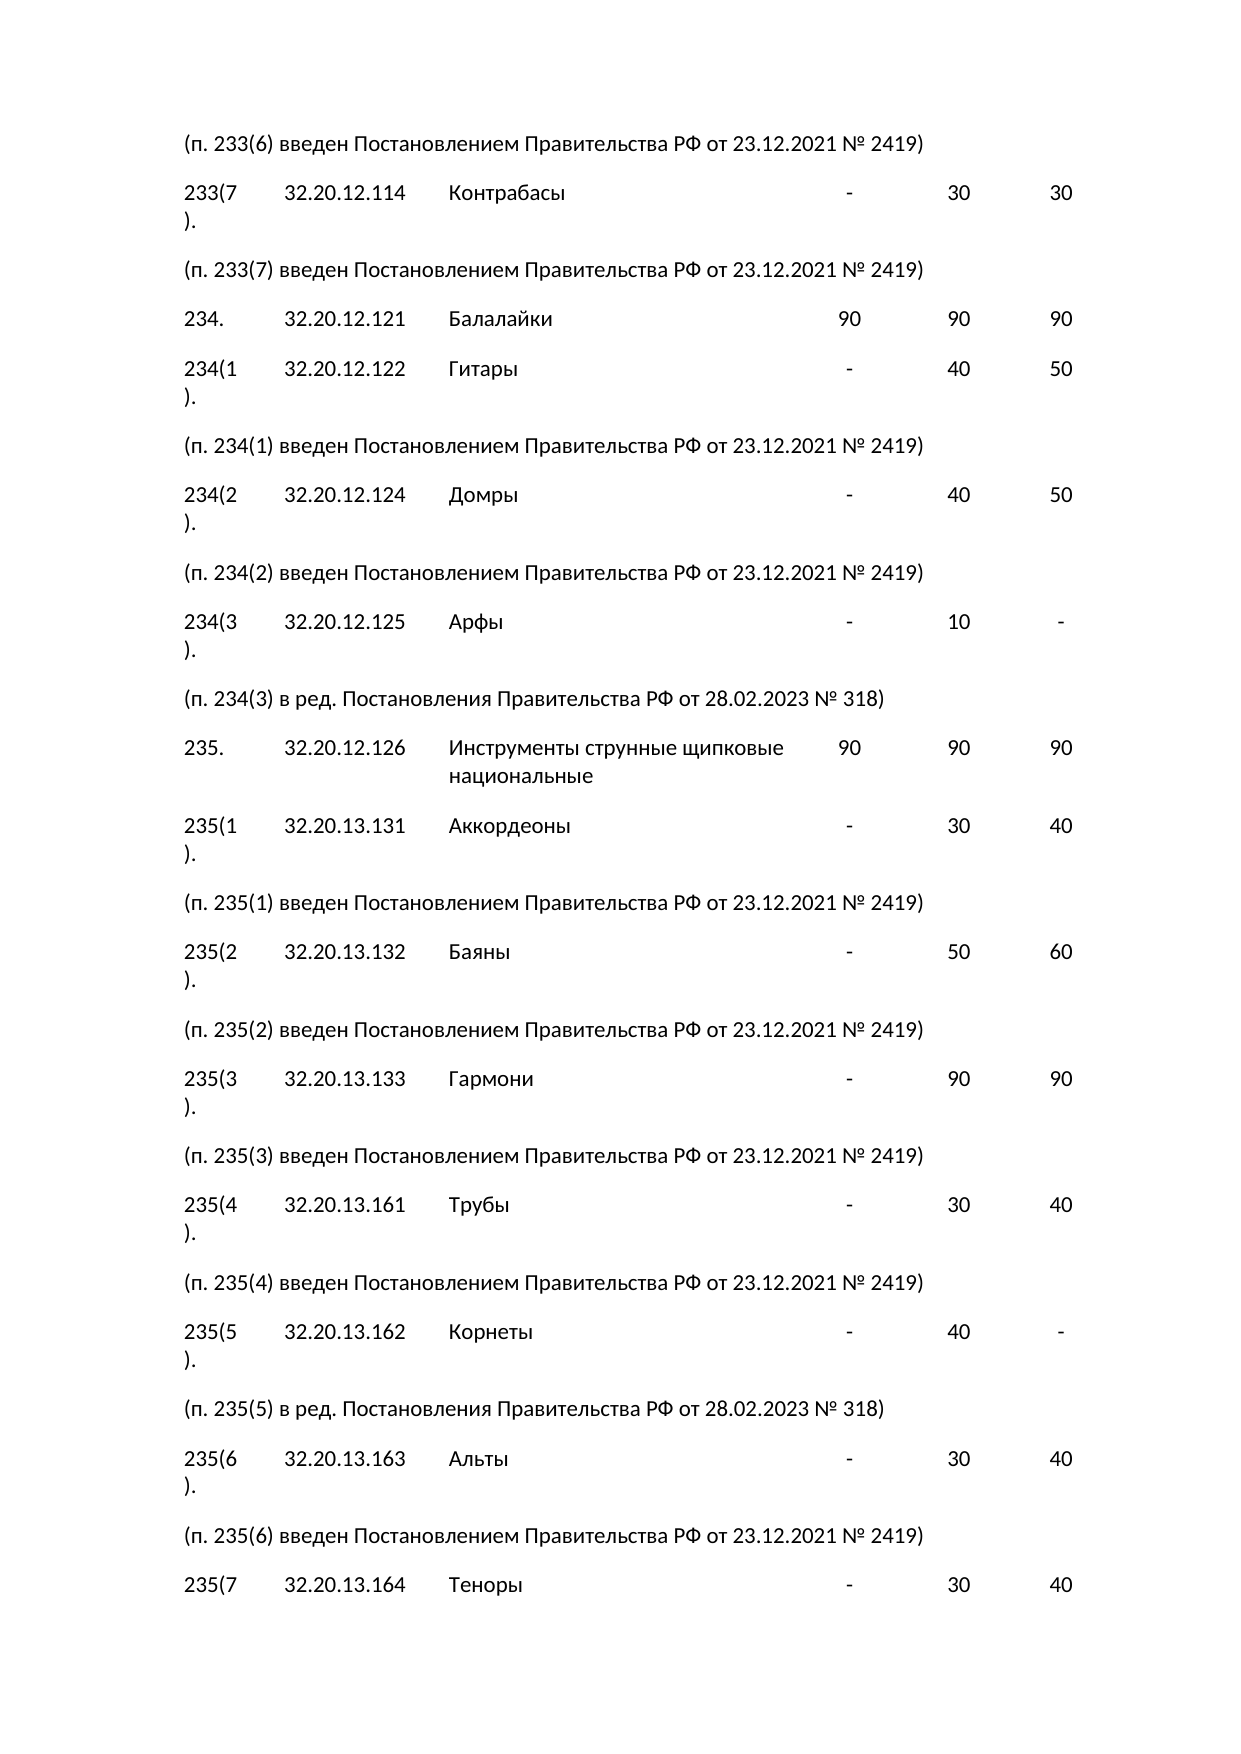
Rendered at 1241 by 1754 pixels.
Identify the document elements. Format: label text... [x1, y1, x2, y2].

table_cell 90 [791, 723, 908, 800]
table_cell 32.20.12.124 [248, 470, 442, 547]
table_cell 30 [908, 800, 1010, 877]
table_cell - [791, 800, 908, 877]
table_cell Баяны [442, 927, 791, 1004]
table_cell 235(4). [177, 1180, 247, 1257]
table_cell 90 [1010, 294, 1112, 343]
table_cell 30 [908, 168, 1010, 245]
table_cell 40 [908, 470, 1010, 547]
table_cell 32.20.13.132 [248, 927, 442, 1004]
table_cell 40 [1010, 1433, 1112, 1510]
table_cell 32.20.13.163 [248, 1433, 442, 1510]
table_cell (п. 235(6) введен Постановлением Правительства РФ от 23.12.2021 № 2419) [177, 1510, 1112, 1559]
table_cell - [791, 927, 908, 1004]
table_cell 30 [1010, 168, 1112, 245]
table_cell (п. 234(2) введен Постановлением Правительства РФ от 23.12.2021 № 2419) [177, 547, 1112, 596]
table_cell 50 [1010, 343, 1112, 421]
table_cell 90 [908, 1053, 1010, 1131]
table_cell - [791, 470, 908, 547]
table_cell 234(2). [177, 470, 247, 547]
table_cell 235. [177, 723, 247, 800]
table_cell 90 [1010, 723, 1112, 800]
table_cell Корнеты [442, 1306, 791, 1384]
table_cell (п. 235(3) введен Постановлением Правительства РФ от 23.12.2021 № 2419) [177, 1131, 1112, 1180]
table_cell Контрабасы [442, 168, 791, 245]
table_cell Домры [442, 470, 791, 547]
table_cell Гитары [442, 343, 791, 421]
table_cell Теноры [442, 1560, 791, 1609]
table_cell - [791, 1433, 908, 1510]
table_cell - [791, 1180, 908, 1257]
table_cell - [1010, 596, 1112, 674]
table_cell 10 [908, 596, 1010, 674]
table_cell 233(7). [177, 168, 247, 245]
table_cell Балалайки [442, 294, 791, 343]
table_cell 90 [1010, 1053, 1112, 1131]
table_cell 60 [1010, 927, 1112, 1004]
table_cell 32.20.13.161 [248, 1180, 442, 1257]
table_cell 32.20.13.162 [248, 1306, 442, 1384]
table_cell 32.20.12.121 [248, 294, 442, 343]
table_cell Гармони [442, 1053, 791, 1131]
table_cell 40 [1010, 800, 1112, 877]
table_cell - [791, 1560, 908, 1609]
table_cell 234(1). [177, 343, 247, 421]
table_cell - [791, 168, 908, 245]
table_cell 235(6). [177, 1433, 247, 1510]
table_cell (п. 235(5) в ред. Постановления Правительства РФ от 28.02.2023 № 318) [177, 1384, 1112, 1433]
table_cell 90 [791, 294, 908, 343]
table_cell - [791, 1306, 908, 1384]
table_cell 235(2). [177, 927, 247, 1004]
table_cell 30 [908, 1433, 1010, 1510]
table_cell 90 [908, 294, 1010, 343]
table_cell Трубы [442, 1180, 791, 1257]
table_cell 40 [908, 1306, 1010, 1384]
table_cell 40 [1010, 1180, 1112, 1257]
table_cell (п. 233(6) введен Постановлением Правительства РФ от 23.12.2021 № 2419) [177, 118, 1112, 167]
table_cell (п. 235(2) введен Постановлением Правительства РФ от 23.12.2021 № 2419) [177, 1004, 1112, 1053]
table_cell 32.20.12.122 [248, 343, 442, 421]
table_cell 234(3). [177, 596, 247, 674]
table_cell Инструменты струнные щипковые национальные [442, 723, 791, 800]
table_cell 32.20.13.131 [248, 800, 442, 877]
table_cell 32.20.13.133 [248, 1053, 442, 1131]
table_cell 234. [177, 294, 247, 343]
table_cell 50 [908, 927, 1010, 1004]
table_cell - [791, 1053, 908, 1131]
table_cell - [1010, 1306, 1112, 1384]
table_cell 32.20.13.164 [248, 1560, 442, 1609]
table_cell (п. 233(7) введен Постановлением Правительства РФ от 23.12.2021 № 2419) [177, 245, 1112, 294]
table_cell 235(3). [177, 1053, 247, 1131]
table_cell (п. 234(1) введен Постановлением Правительства РФ от 23.12.2021 № 2419) [177, 421, 1112, 470]
table_cell 235(1). [177, 800, 247, 877]
table_cell 32.20.12.126 [248, 723, 442, 800]
table_cell Арфы [442, 596, 791, 674]
table_cell (п. 235(1) введен Постановлением Правительства РФ от 23.12.2021 № 2419) [177, 878, 1112, 927]
table_cell Аккордеоны [442, 800, 791, 877]
table_cell 235(5). [177, 1306, 247, 1384]
table_cell Альты [442, 1433, 791, 1510]
table_cell 32.20.12.114 [248, 168, 442, 245]
table_cell 30 [908, 1560, 1010, 1609]
table_cell 40 [908, 343, 1010, 421]
table_cell 40 [1010, 1560, 1112, 1609]
table_cell 32.20.12.125 [248, 596, 442, 674]
table_cell (п. 234(3) в ред. Постановления Правительства РФ от 28.02.2023 № 318) [177, 674, 1112, 723]
table_cell 90 [908, 723, 1010, 800]
table_cell - [791, 343, 908, 421]
table_cell 235(7). [177, 1560, 247, 1609]
table_cell 30 [908, 1180, 1010, 1257]
table_cell - [791, 596, 908, 674]
table_cell 50 [1010, 470, 1112, 547]
table_cell (п. 235(4) введен Постановлением Правительства РФ от 23.12.2021 № 2419) [177, 1257, 1112, 1306]
